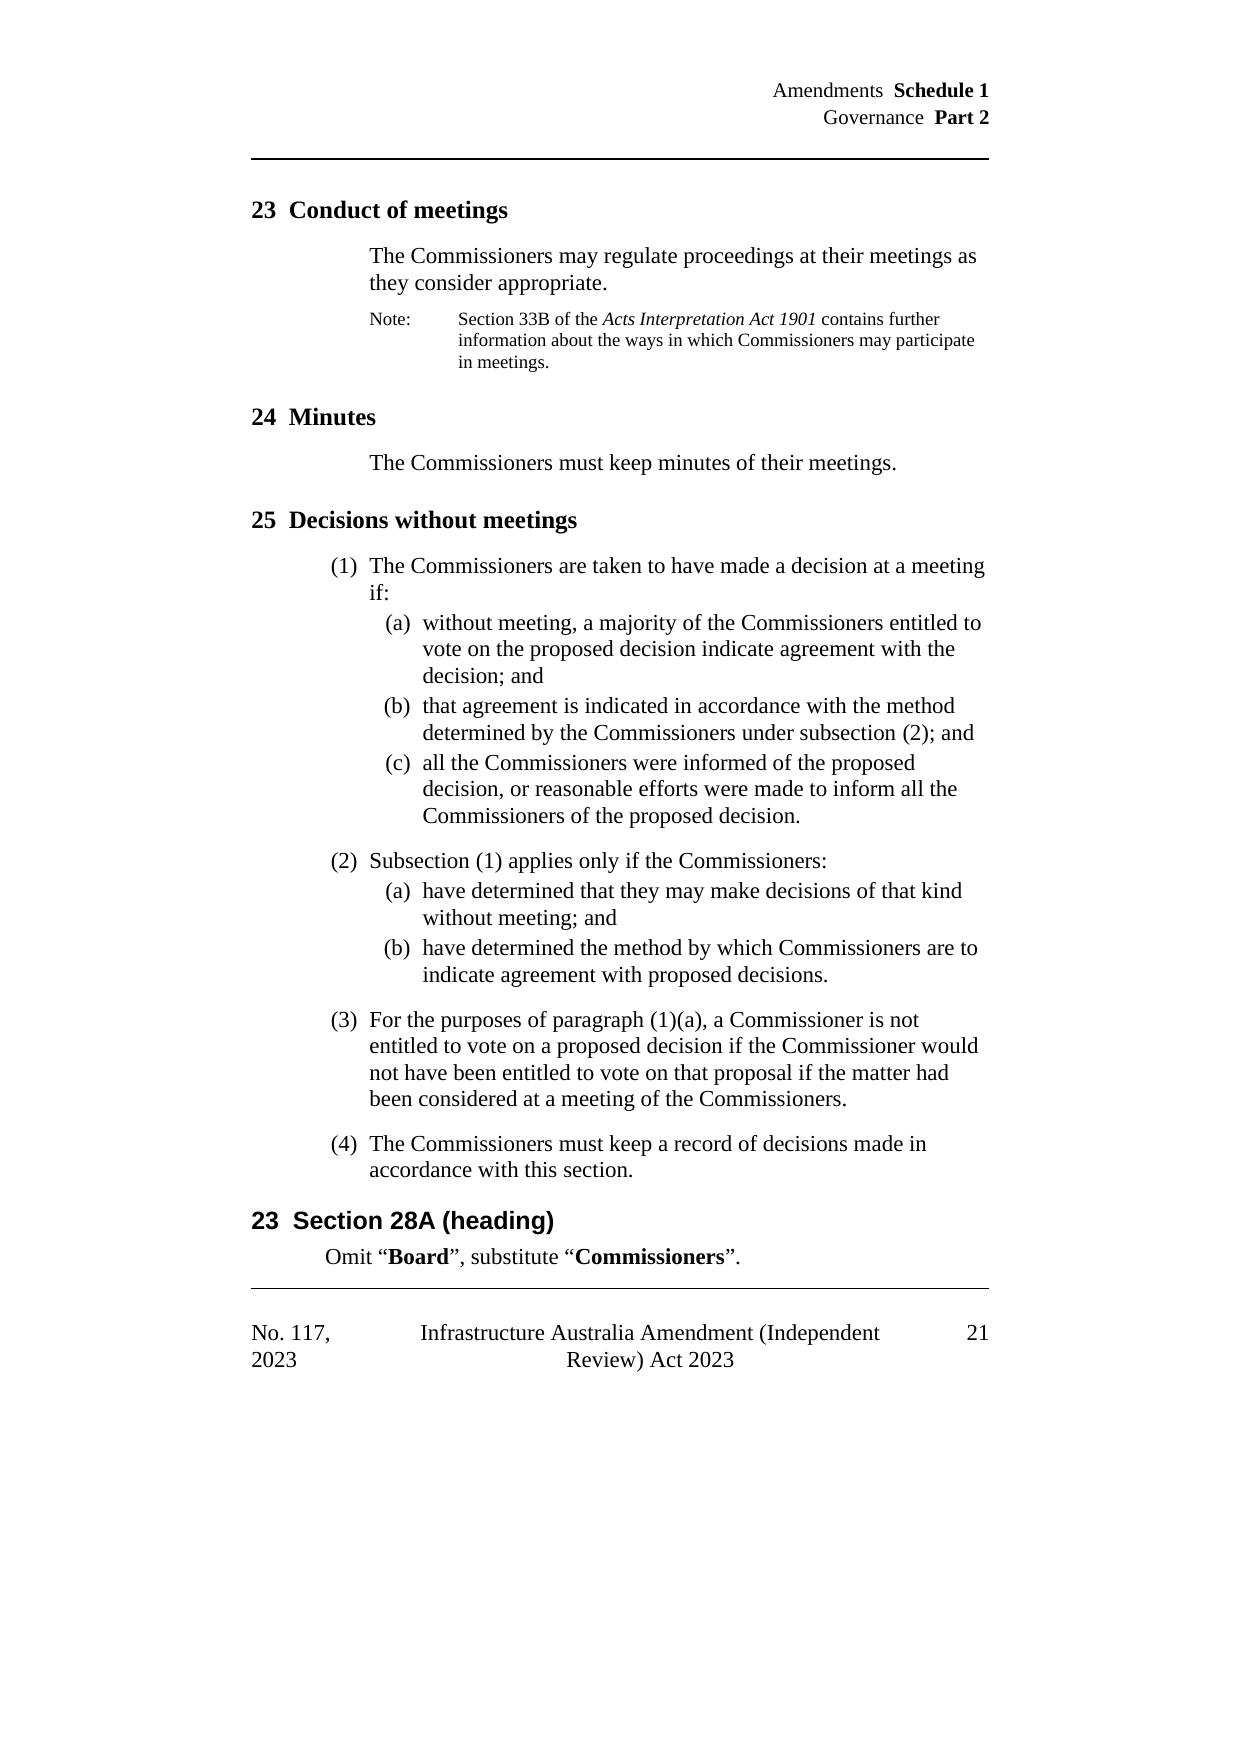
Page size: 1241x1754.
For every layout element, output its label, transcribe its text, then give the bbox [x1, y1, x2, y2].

text (a) without meeting, a majority of the Commissioners entitled to vote on the proposed decision indicate agreement with the decision; and [251, 609, 989, 688]
text The Commissioners must keep minutes of their meetings. [251, 449, 989, 476]
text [325, 1243, 989, 1269]
text The Commissioners may regulate proceedings at their meetings as they consider appropriate. [251, 242, 989, 295]
text (4) The Commissioners must keep a record of decisions made in accordance with this section. [251, 1130, 989, 1183]
text (b) that agreement is indicated in accordance with the method determined by the Commissioners under subsection (2); and [251, 692, 989, 745]
text 25 Decisions without meetings [251, 505, 989, 533]
text (1) The Commissioners are taken to have made a decision at a meeting if: [251, 552, 989, 605]
text 23 Section 28A (heading) [251, 1206, 989, 1234]
text Note: Section 33B of the Acts Interpretation Act 1901 contains further information about the ways in which Commissioners may participate in meetings. [369, 308, 989, 372]
text (2) Subsection (1) applies only if the Commissioners: [251, 847, 989, 873]
text (a) have determined that they may make decisions of that kind without meeting; and [251, 877, 989, 930]
text 24 Minutes [251, 402, 989, 430]
text (3) For the purposes of paragraph (1)(a), a Commissioner is not entitled to vote on a proposed decision if the Commissioner would not have been entitled to vote on that proposal if the matter had been considered at a meeting of the Commissioners. [251, 1006, 989, 1111]
text 23 Conduct of meetings [251, 195, 989, 224]
text (b) have determined the method by which Commissioners are to indicate agreement with proposed decisions. [251, 934, 989, 987]
text (c) all the Commissioners were informed of the proposed decision, or reasonable efforts were made to inform all the Commissioners of the proposed decision. [251, 749, 989, 828]
